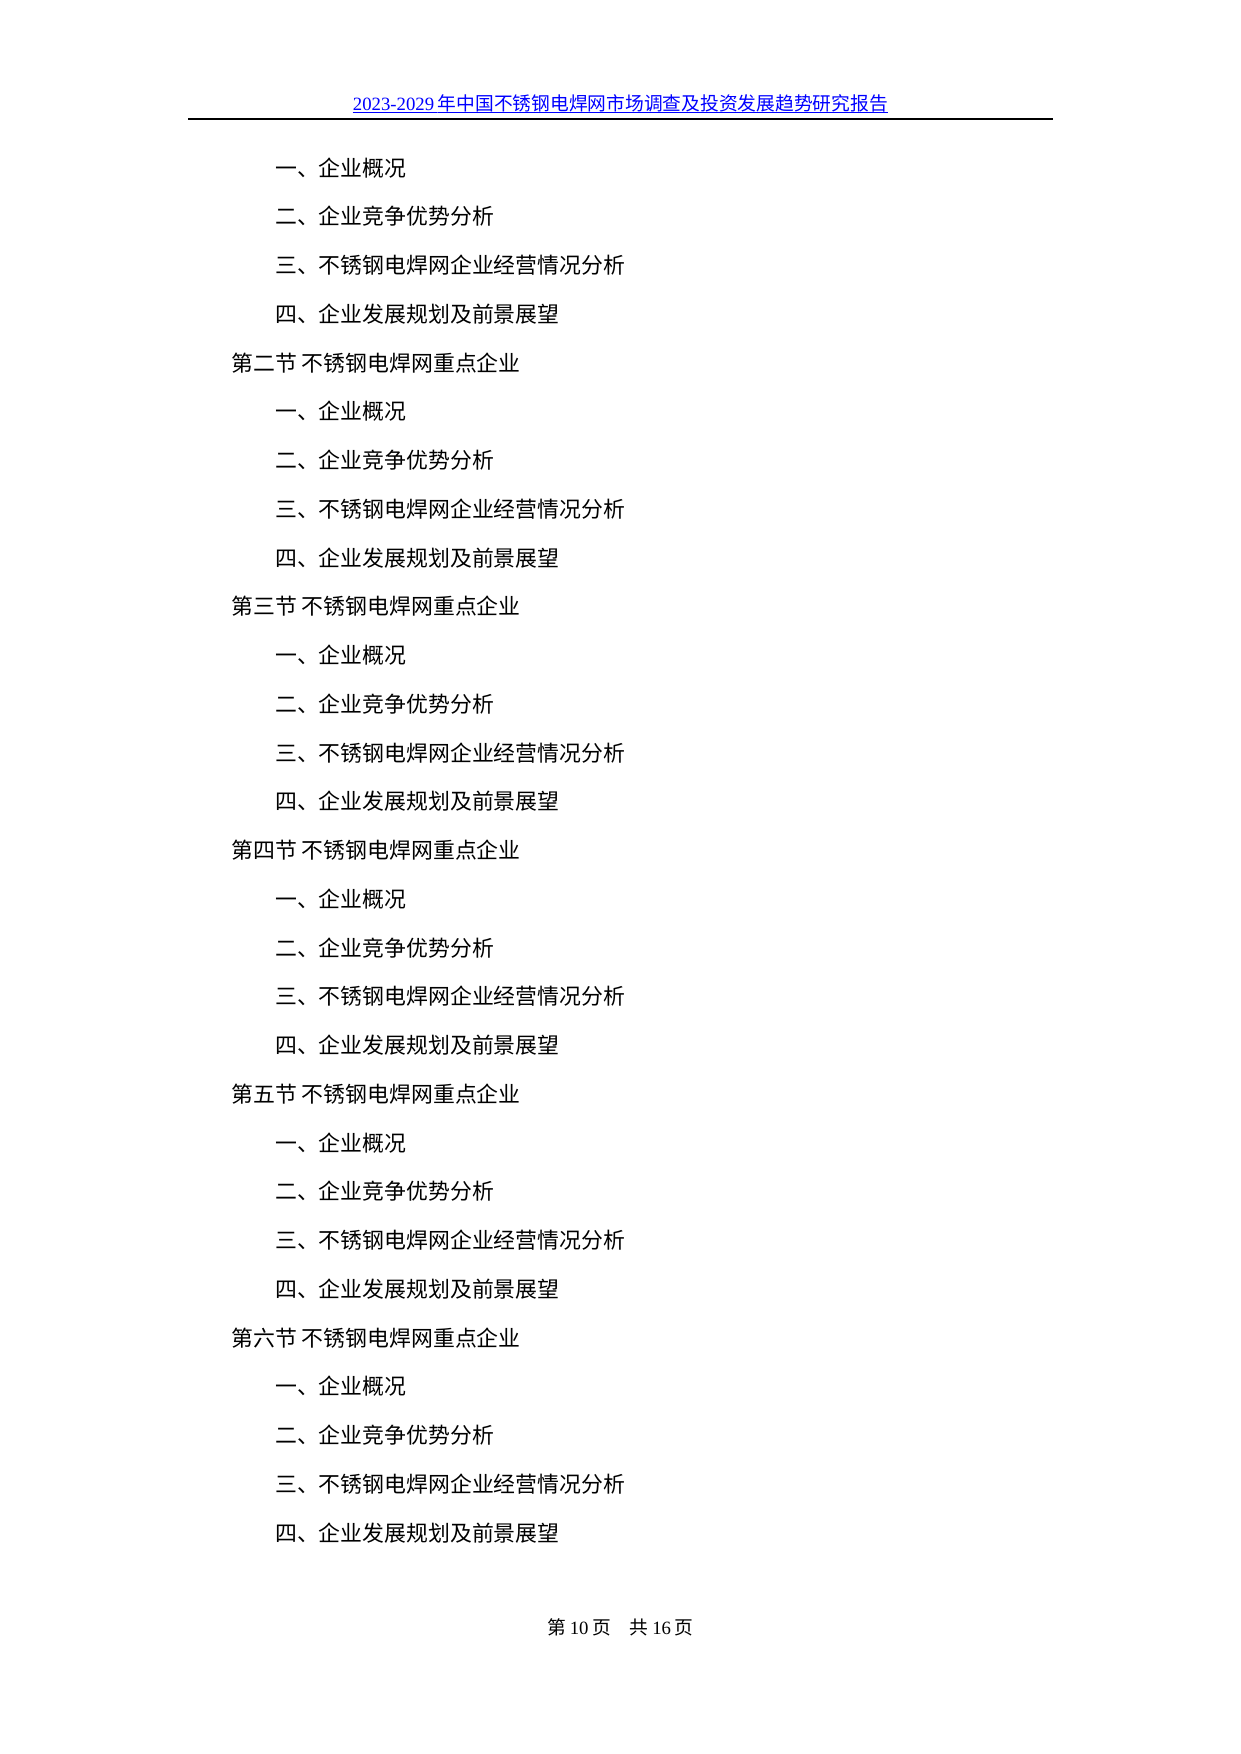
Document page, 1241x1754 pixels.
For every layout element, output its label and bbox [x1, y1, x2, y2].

text [187, 150, 1053, 1548]
